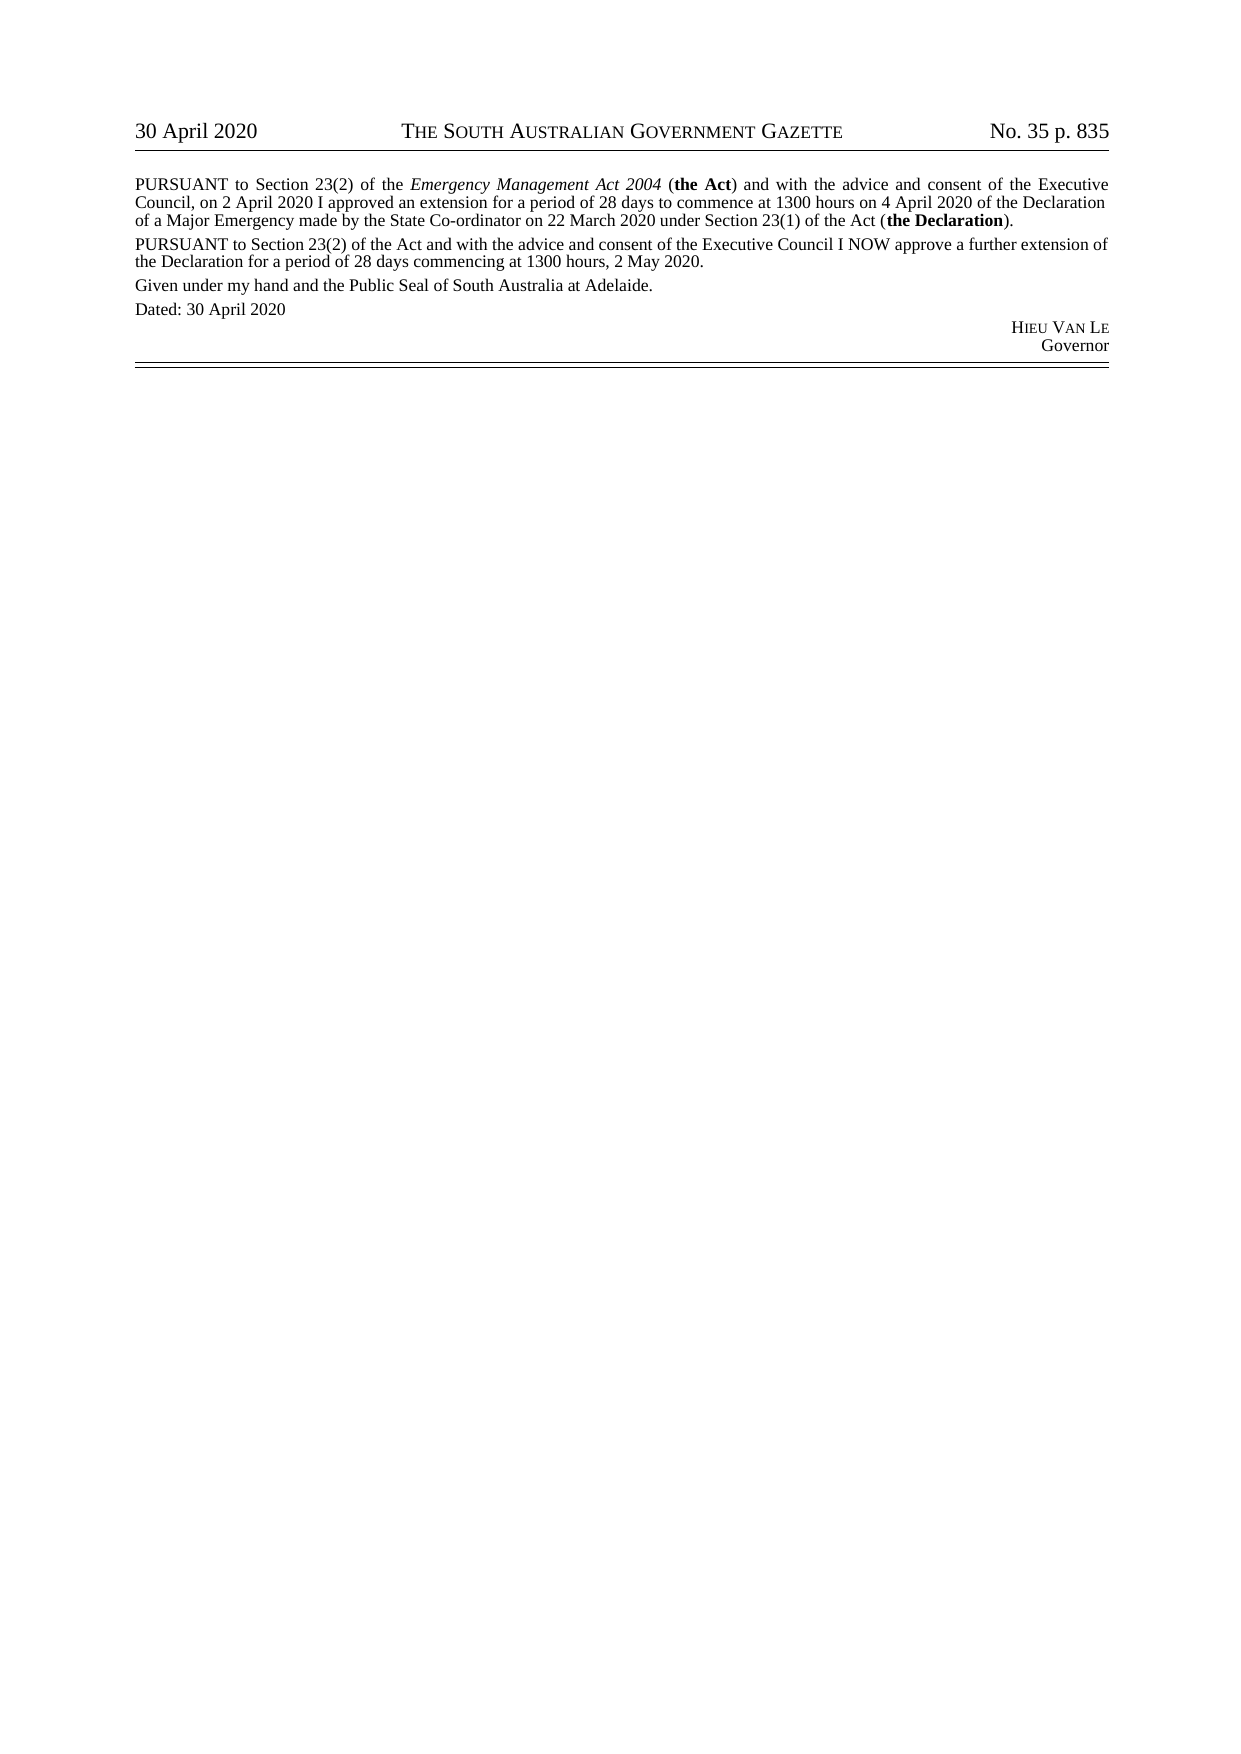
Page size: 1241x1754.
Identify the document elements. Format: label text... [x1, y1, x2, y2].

text Dated: 30 April 2020 [135, 301, 1109, 319]
text Hieu Van Le [135, 319, 1109, 337]
text Given under my hand and the Public Seal of South Australia at Adelaide. [135, 277, 1109, 295]
text PURSUANT to Section 23(2) of the Emergency Management Act 2004 (the Act) and with the advice and consent of the Executive Council, on 2 April 2020 I approved an extension for a period of 28 days to commence at 1300 hours on 4 April 2020 of the Declaration of a Major Emergency made by the State Co-ordinator on 22 March 2020 under Section 23(1) of the Act (the Declaration). [135, 176, 1109, 229]
text PURSUANT to Section 23(2) of the Act and with the advice and consent of the Executive Council I NOW approve a further extension of the Declaration for a period of 28 days commencing at 1300 hours, 2 May 2020. [135, 236, 1109, 271]
text Governor [135, 337, 1109, 354]
